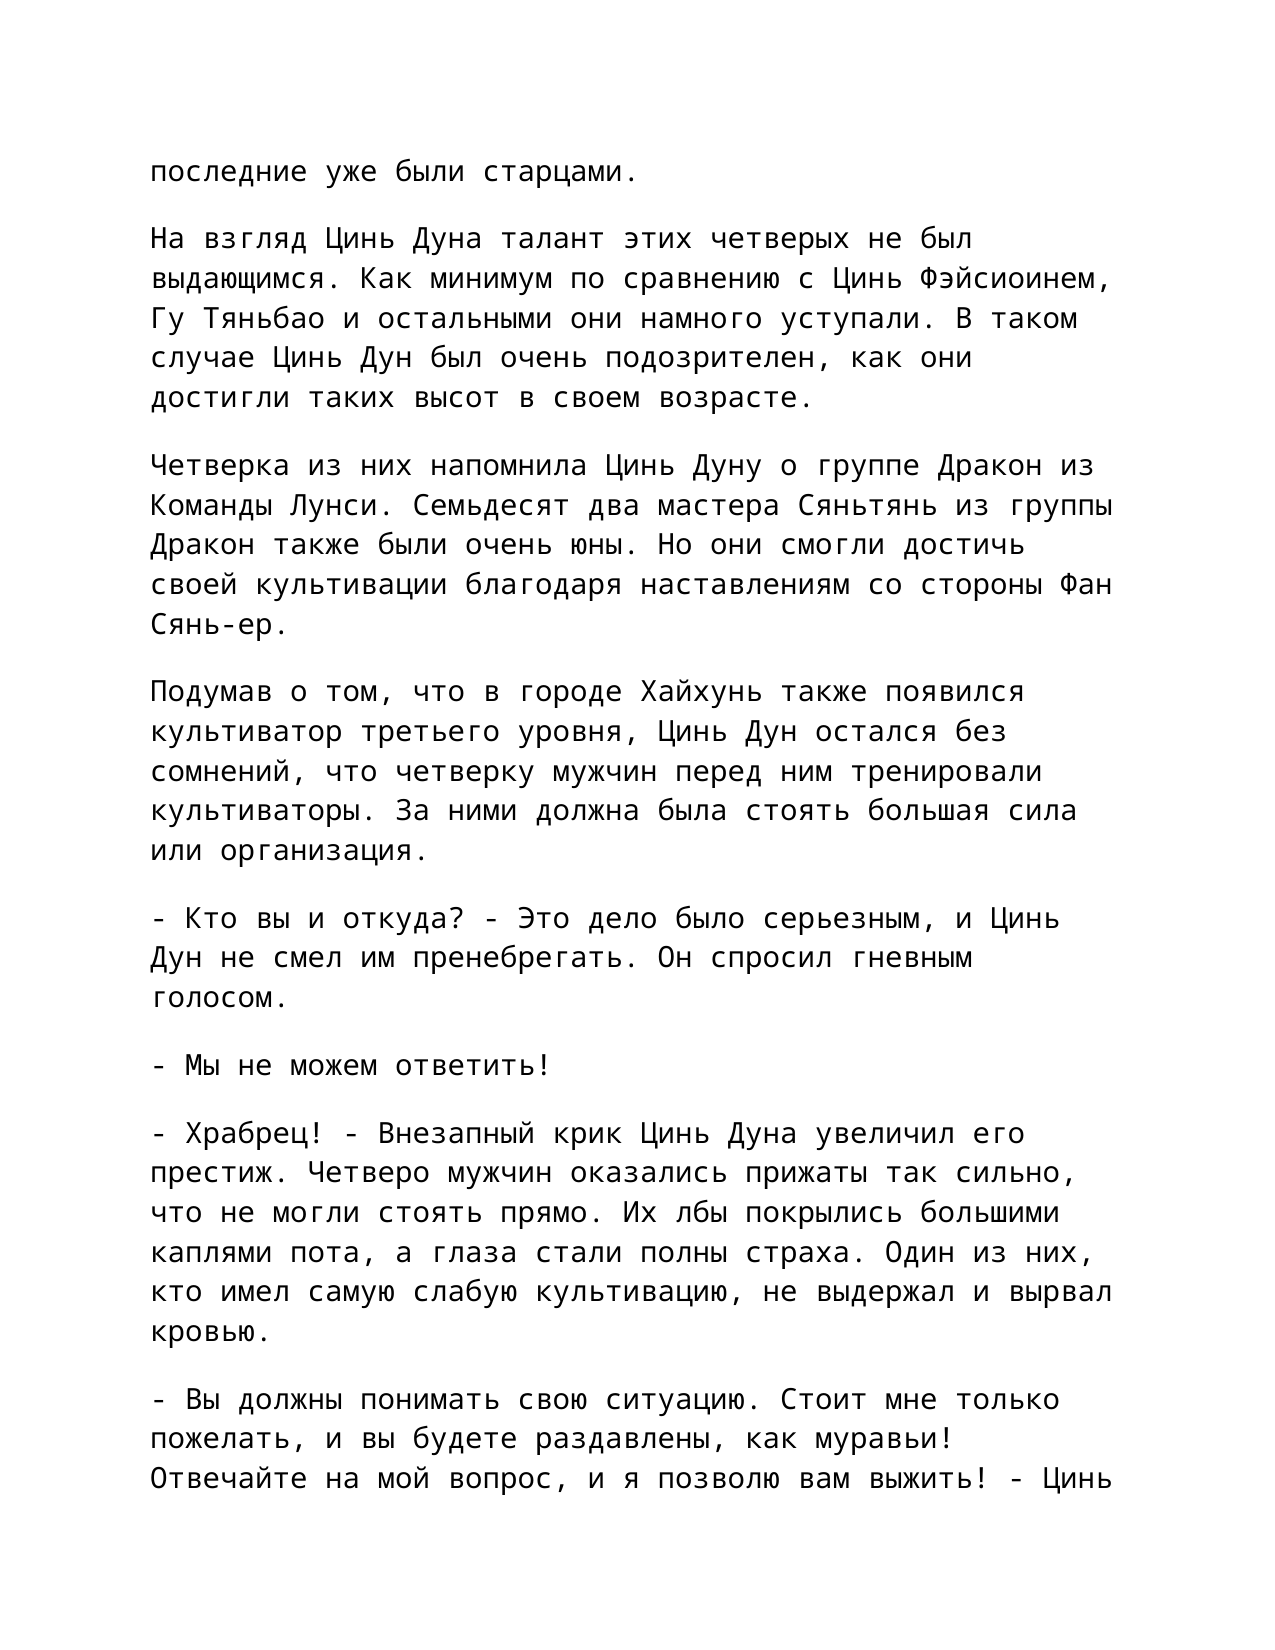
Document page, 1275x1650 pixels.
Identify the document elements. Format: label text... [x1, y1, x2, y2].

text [150, 150, 1125, 190]
text Подумав о том, что в городе Хайхунь также появился культиватор третьего уровня, Цинь Дун остался без сомнений, что четверку мужчин перед ним тренировали культиваторы. За ними должна была стоять большая сила или организация. [150, 671, 1125, 869]
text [150, 1378, 1125, 1497]
text На взгляд Цинь Дуна талант этих четверых не был выдающимся. Как минимум по сравнению с Цинь Фэйсиоинем, Гу Тяньбао и остальными они намного уступали. В таком случае Цинь Дун был очень подозрителен, как они достигли таких высот в своем возрасте. [150, 218, 1125, 416]
text - Храбрец! - Внезапный крик Цинь Дуна увеличил его престиж. Четверо мужчин оказались прижаты так сильно, что не могли стоять прямо. Их лбы покрылись большими каплями пота, а глаза стали полны страха. Один из них, кто имел самую слабую культивацию, не выдержал и вырвал кровью. [150, 1112, 1125, 1350]
text - Кто вы и откуда? - Это дело было серьезным, и Цинь Дун не смел им пренебрегать. Он спросил гневным голосом. [150, 897, 1125, 1016]
text Четверка из них напомнила Цинь Дуну о группе Дракон из Команды Лунси. Семьдесят два мастера Сяньтянь из группы Дракон также были очень юны. Но они смогли достичь своей культивации благодаря наставлениям со стороны Фан Сянь-ер. [150, 444, 1125, 643]
text - Мы не можем ответить! [150, 1044, 1125, 1084]
